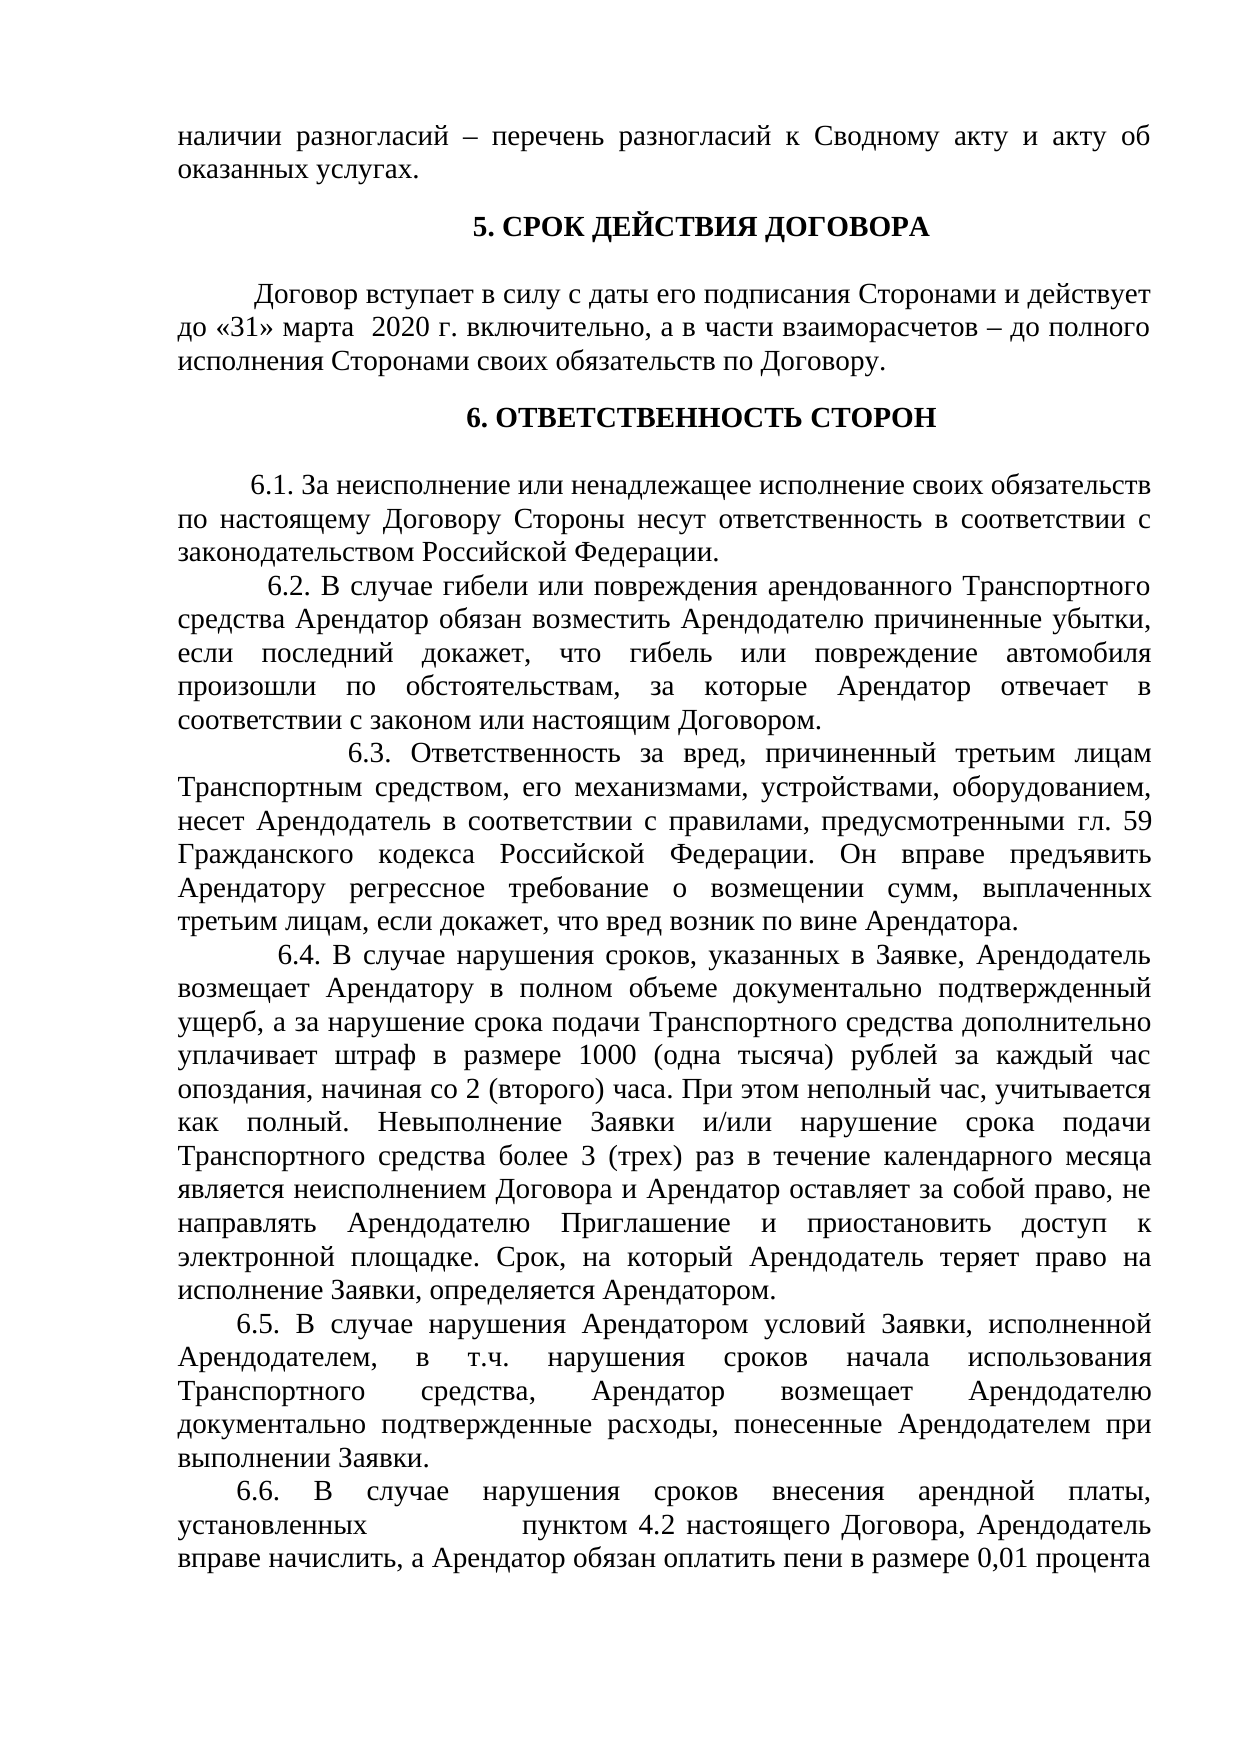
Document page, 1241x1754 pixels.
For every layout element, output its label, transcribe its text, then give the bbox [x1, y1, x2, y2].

text 6.5. В случае нарушения Арендатором условий Заявки, исполненной Арендодателем, в т.ч. нарушения сроков начала использования Транспортного средства, Арендатор возмещает Арендодателю документально подтвержденные расходы, понесенные Арендодателем при выполнении Заявки. [177, 1306, 1152, 1473]
text 6.4. В случае нарушения сроков, указанных в Заявке, Арендодатель возмещает Арендатору в полном объеме документально подтвержденный ущерб, а за нарушение срока подачи Транспортного средства дополнительно уплачивает штраф в размере 1000 (одна тысяча) рублей за каждый час опоздания, начиная со 2 (второго) часа. При этом неполный час, учитывается как полный. Невыполнение Заявки и/или нарушение срока подачи Транспортного средства более 3 (трех) раз в течение календарного месяца является неисполнением Договора и Арендатор оставляет за собой право, не направлять Арендодателю Приглашение и приостановить доступ к электронной площадке. Срок, на который Арендодатель теряет право на исполнение Заявки, определяется Арендатором. [177, 937, 1152, 1306]
text 6.1. За неисполнение или ненадлежащее исполнение своих обязательств по настоящему Договору Стороны несут ответственность в соответствии с законодательством Российской Федерации. [177, 467, 1152, 568]
text 6. ОТВЕТСТВЕННОСТЬ СТОРОН [177, 400, 1152, 434]
text 6.2. В случае гибели или повреждения арендованного Транспортного средства Арендатор обязан возместить Арендодателю причиненные убытки, если последний докажет, что гибель или повреждение автомобиля произошли по обстоятельствам, за которые Арендатор отвечает в соответствии с законом или настоящим Договором. [177, 568, 1152, 736]
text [177, 1473, 1152, 1574]
text 5. СРОК ДЕЙСТВИЯ ДОГОВОРА [177, 209, 1152, 242]
text 6.3. Ответственность за вред, причиненный третьим лицам Транспортным средством, его механизмами, устройствами, оборудованием, несет Арендодатель в соответствии с правилами, предусмотренными гл. 59 Гражданского кодекса Российской Федерации. Он вправе предъявить Арендатору регрессное требование о возмещении сумм, выплаченных третьим лицам, если докажет, что вред возник по вине Арендатора. [177, 736, 1152, 937]
text Договор вступает в силу с даты его подписания Сторонами и действует до «31» марта 2020 г. включительно, а в части взаиморасчетов – до полного исполнения Сторонами своих обязательств по Договору. [177, 276, 1152, 377]
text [177, 118, 1152, 185]
